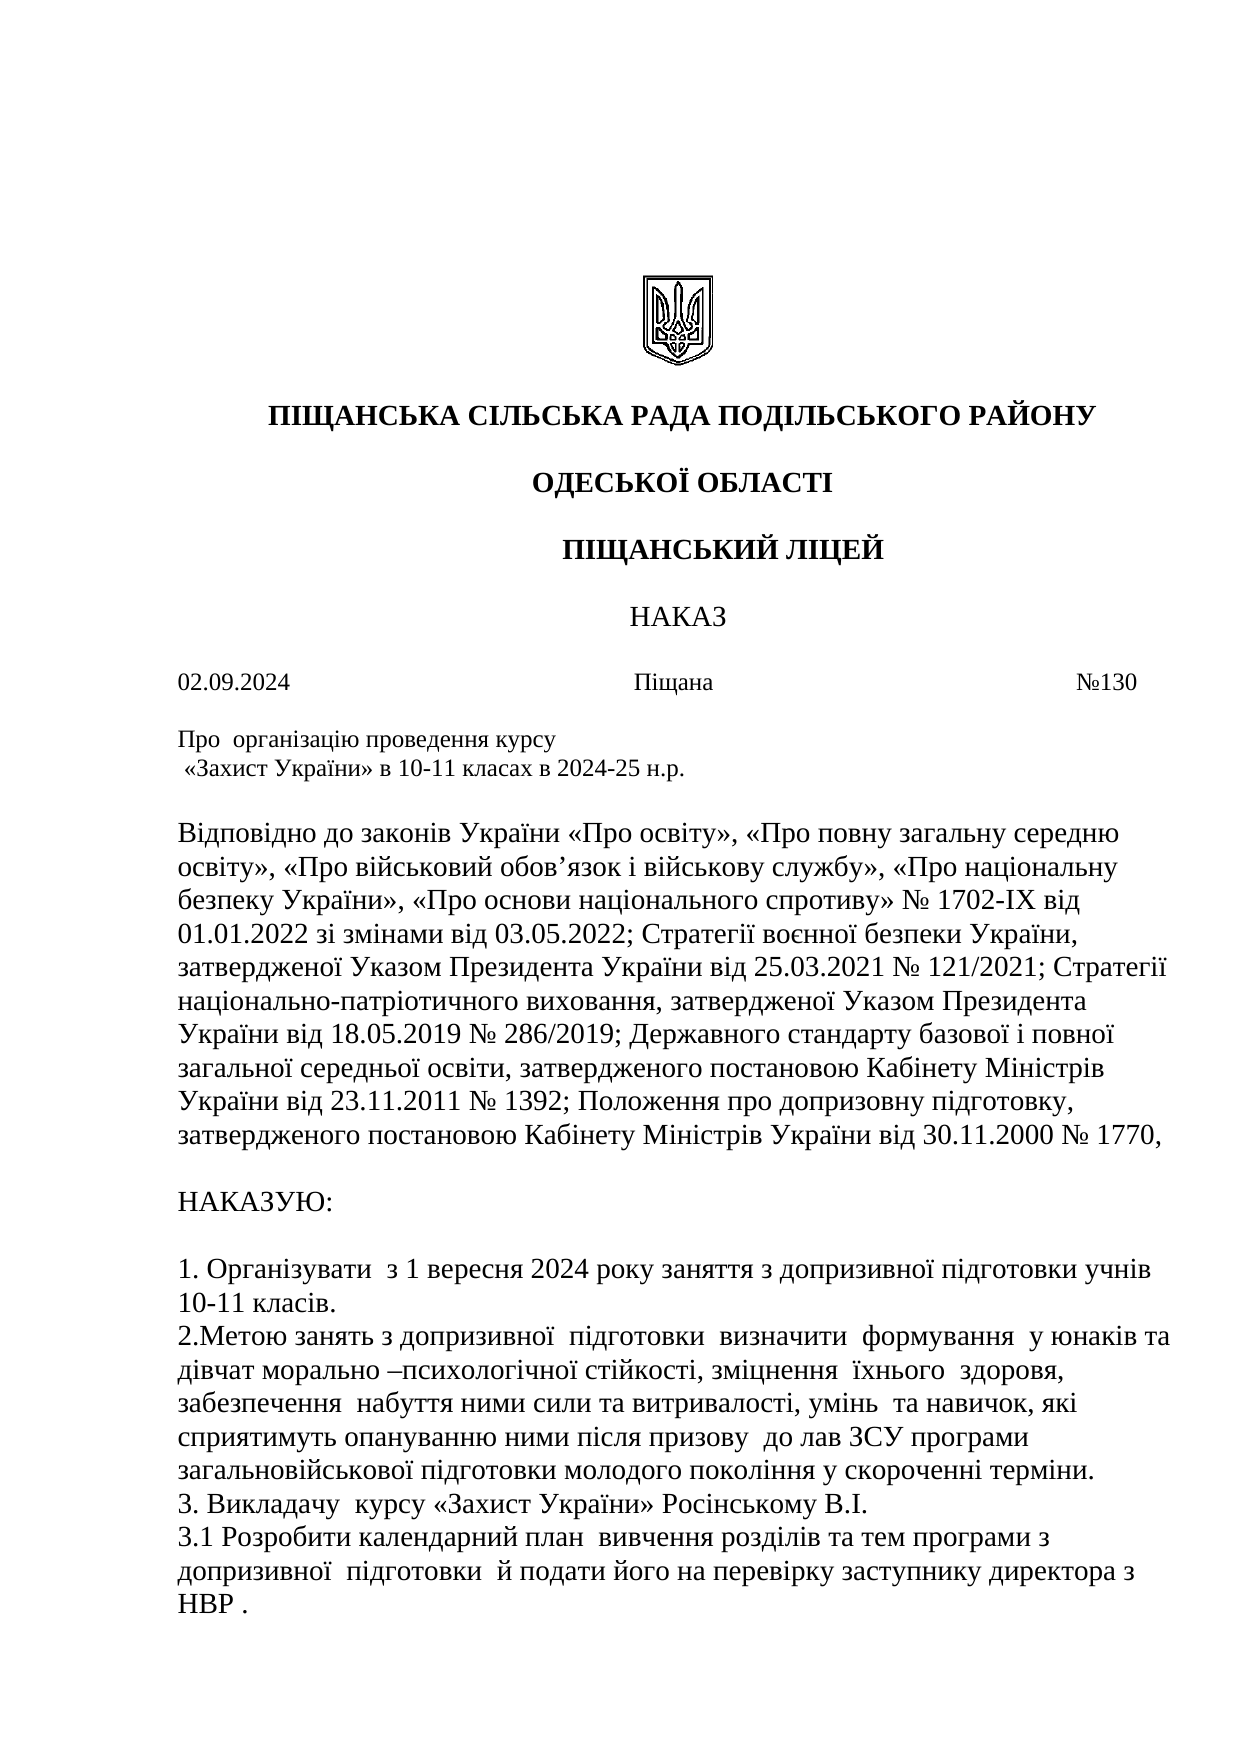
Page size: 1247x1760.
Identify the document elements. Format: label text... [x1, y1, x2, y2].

text ПІЩАНСЬКА СІЛЬСЬКА РАДА ПОДІЛЬСЬКОГО РАЙОНУ [177, 398, 1188, 432]
text 02.09.2024 Піщана №130 [177, 667, 1188, 695]
text НАКАЗ [177, 599, 1188, 633]
text 3.1 Розробити календарний план вивчення розділів та тем програми з допризивної підготовки й подати його на перевірку заступнику директора з НВР . [177, 1519, 1188, 1620]
text 3. Викладачу курсу «Захист України» Росінському В.І. [177, 1486, 1188, 1519]
text «Захист України» в 10-11 класах в 2024-25 н.р. [177, 753, 1188, 782]
text 2.Метою занять з допризивної підготовки визначити формування у юнаків та дівчат морально –психологічної стійкості, зміцнення їхнього здоровя, забезпечення набуття ними сили та витривалості, умінь та навичок, які сприятимуть опануванню ними після призову до лав ЗСУ програми загальновійськової підготовки молодого покоління у скороченні терміни. [177, 1318, 1188, 1486]
text Відповідно до законів України «Про освіту», «Про повну загальну середню освіту», «Про військовий обов’язок і військову службу», «Про національну безпеку України», «Про основи національного спротиву» № 1702-IX від 01.01.2022 зі змінами від 03.05.2022; Стратегії воєнної безпеки України, затвердженої Указом Президента України від 25.03.2021 № 121/2021; Стратегії національно-патріотичного виховання, затвердженої Указом Президента України від 18.05.2019 № 286/2019; Державного стандарту базової і повної загальної середньої освіти, затвердженого постановою Кабінету Міністрів України від 23.11.2011 № 1392; Положення про допризовну підготовку, затвердженого постановою Кабінету Міністрів України від 30.11.2000 № 1770, [177, 815, 1188, 1151]
text Піщанський ЛІЦЕЙ [177, 532, 1188, 566]
text НАКАЗУЮ: [177, 1184, 1188, 1218]
text Про організацію проведення курсу [177, 724, 1188, 753]
text ОДЕСЬКОЇ ОБЛАСТІ [177, 465, 1188, 499]
text 1. Організувати з 1 вересня 2024 року заняття з допризивної підготовки учнів 10-11 класів. [177, 1251, 1188, 1318]
picture [641, 274, 715, 368]
